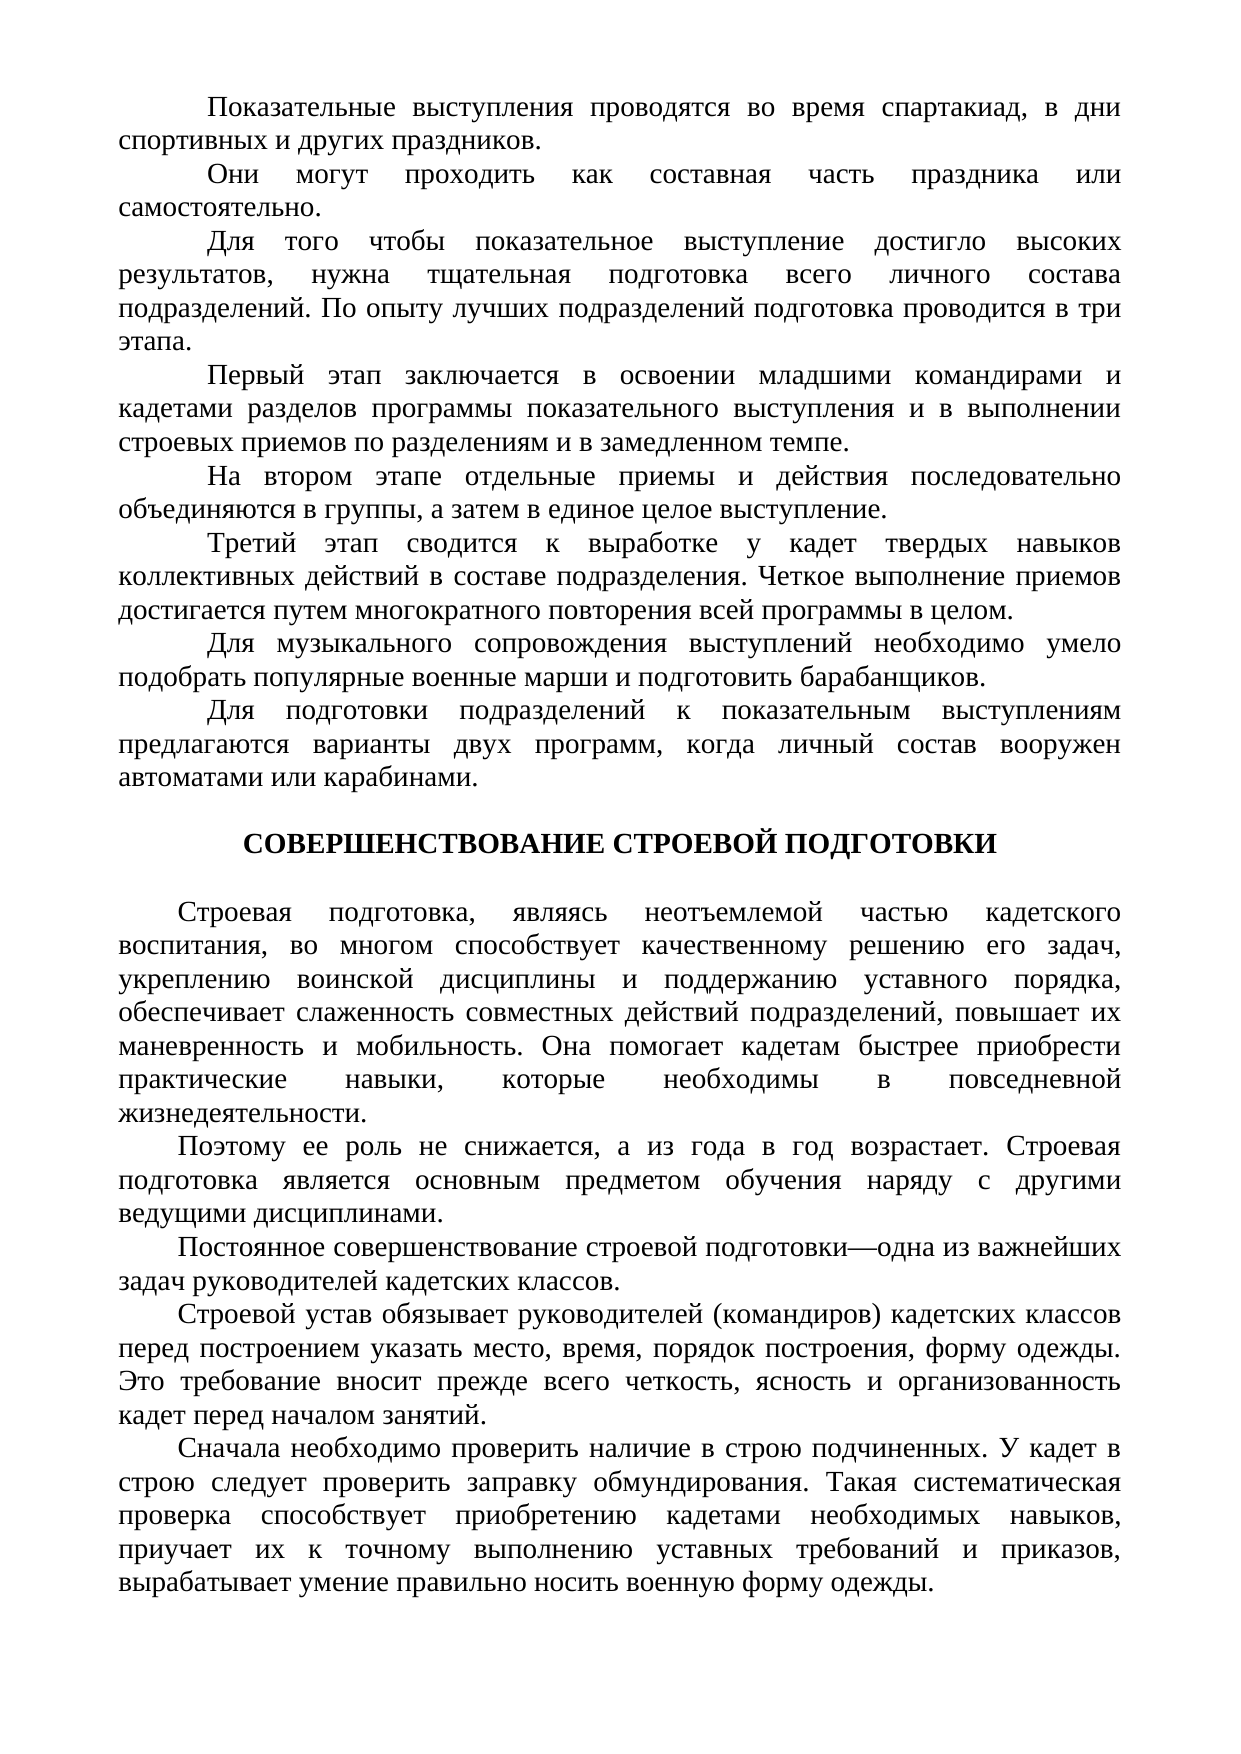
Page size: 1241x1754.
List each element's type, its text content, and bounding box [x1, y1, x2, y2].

text Сначала необходимо проверить наличие в строю подчиненных. У кадет в строю следует проверить заправку обмундирования. Такая систематическая проверка способствует приобретению кадетами необходимых навыков, приучает их к точному выполнению уставных требований и приказов, вырабатывает умение правильно носить военную форму одежды. [118, 1430, 1122, 1598]
text Они могут проходить как составная часть праздника или самостоятельно. [118, 156, 1122, 223]
text Постоянное совершенствование строевой подготовки—одна из важнейших задач руководителей кадетских классов. [118, 1229, 1122, 1296]
text СОВЕРШЕНСТВОВАНИЕ СТРОЕВОЙ ПОДГОТОВКИ [118, 827, 1122, 860]
text Первый этап заключается в освоении младшими командирами и кадетами разделов программы показательного выступления и в выполнении строевых приемов по разделениям и в замедленном темпе. [118, 357, 1122, 458]
text Строевой устав обязывает руководителей (командиров) кадетских классов перед построением указать место, время, порядок построения, форму одежды. Это требование вносит прежде всего четкость, ясность и организованность кадет перед началом занятий. [118, 1296, 1122, 1430]
text Для того чтобы показательное выступление достигло высоких результатов, нужна тщательная подготовка всего личного состава подразделений. По опыту лучших подразделений подготовка проводится в три этапа. [118, 223, 1122, 357]
text Для подготовки подразделений к показательным выступлениям предлагаются варианты двух программ, когда личный состав вооружен автоматами или карабинами. [118, 692, 1122, 793]
text Строевая подготовка, являясь неотъемлемой частью кадетского воспитания, во многом способствует качественному решению его задач, укреплению воинской дисциплины и поддержанию уставного порядка, обеспечивает слаженность совместных действий подразделений, повышает их маневренность и мобильность. Она помогает кадетам быстрее приобрести практические навыки, которые необходимы в повседневной жизнедеятельности. [118, 894, 1122, 1128]
text Для музыкального сопровождения выступлений необходимо умело подобрать популярные военные марши и подготовить барабанщиков. [118, 625, 1122, 692]
text Третий этап сводится к выработке у кадет твердых навыков коллективных действий в составе подразделения. Четкое выполнение приемов достигается путем многократного повторения всей программы в целом. [118, 525, 1122, 625]
text На втором этапе отдельные приемы и действия последовательно объединяются в группы, а затем в единое целое выступление. [118, 458, 1122, 525]
text Показательные выступления проводятся во время спартакиад, в дни спортивных и других праздников. [118, 89, 1122, 156]
text Поэтому ее роль не снижается, а из года в год возрастает. Строевая подготовка является основным предметом обучения наряду с другими ведущими дисциплинами. [118, 1128, 1122, 1229]
